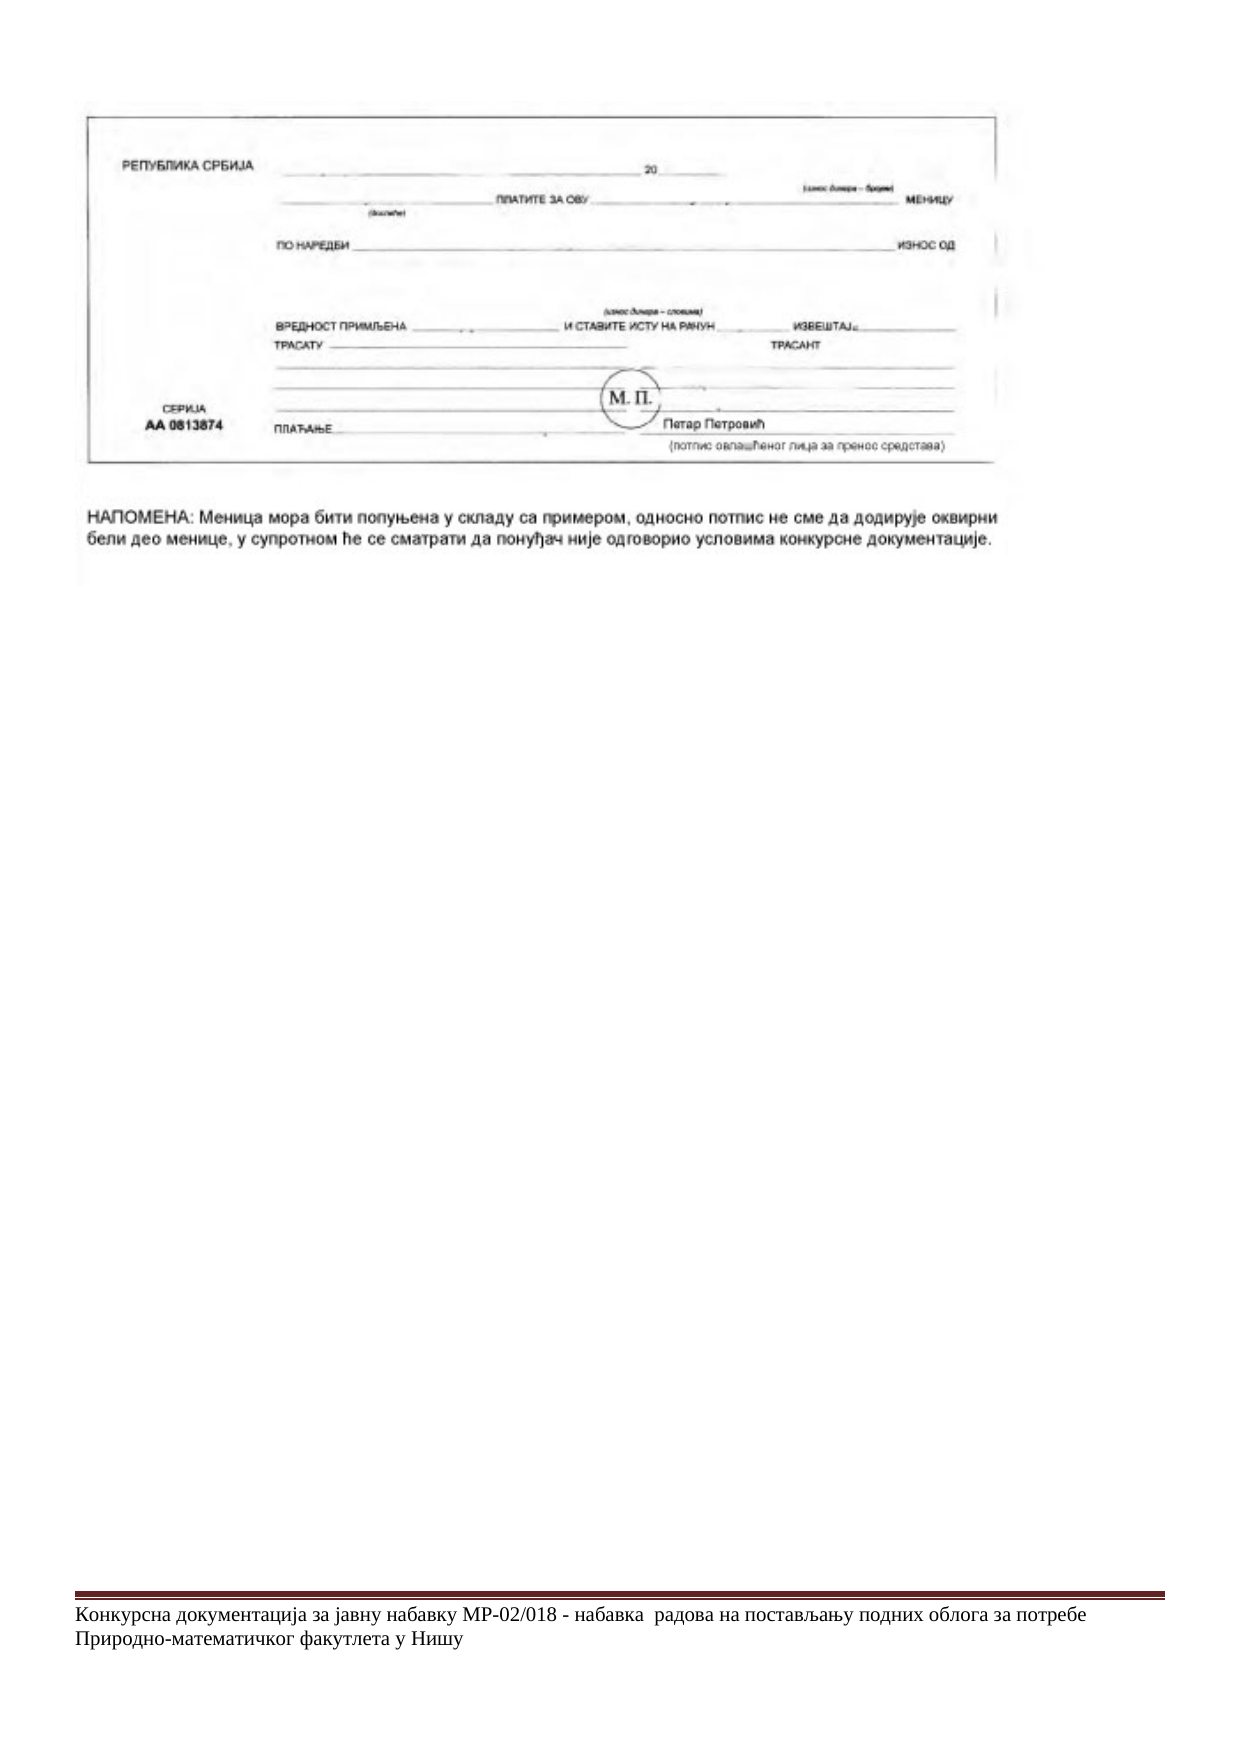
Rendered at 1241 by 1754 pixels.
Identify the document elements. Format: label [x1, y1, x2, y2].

picture [75, 101, 1046, 586]
